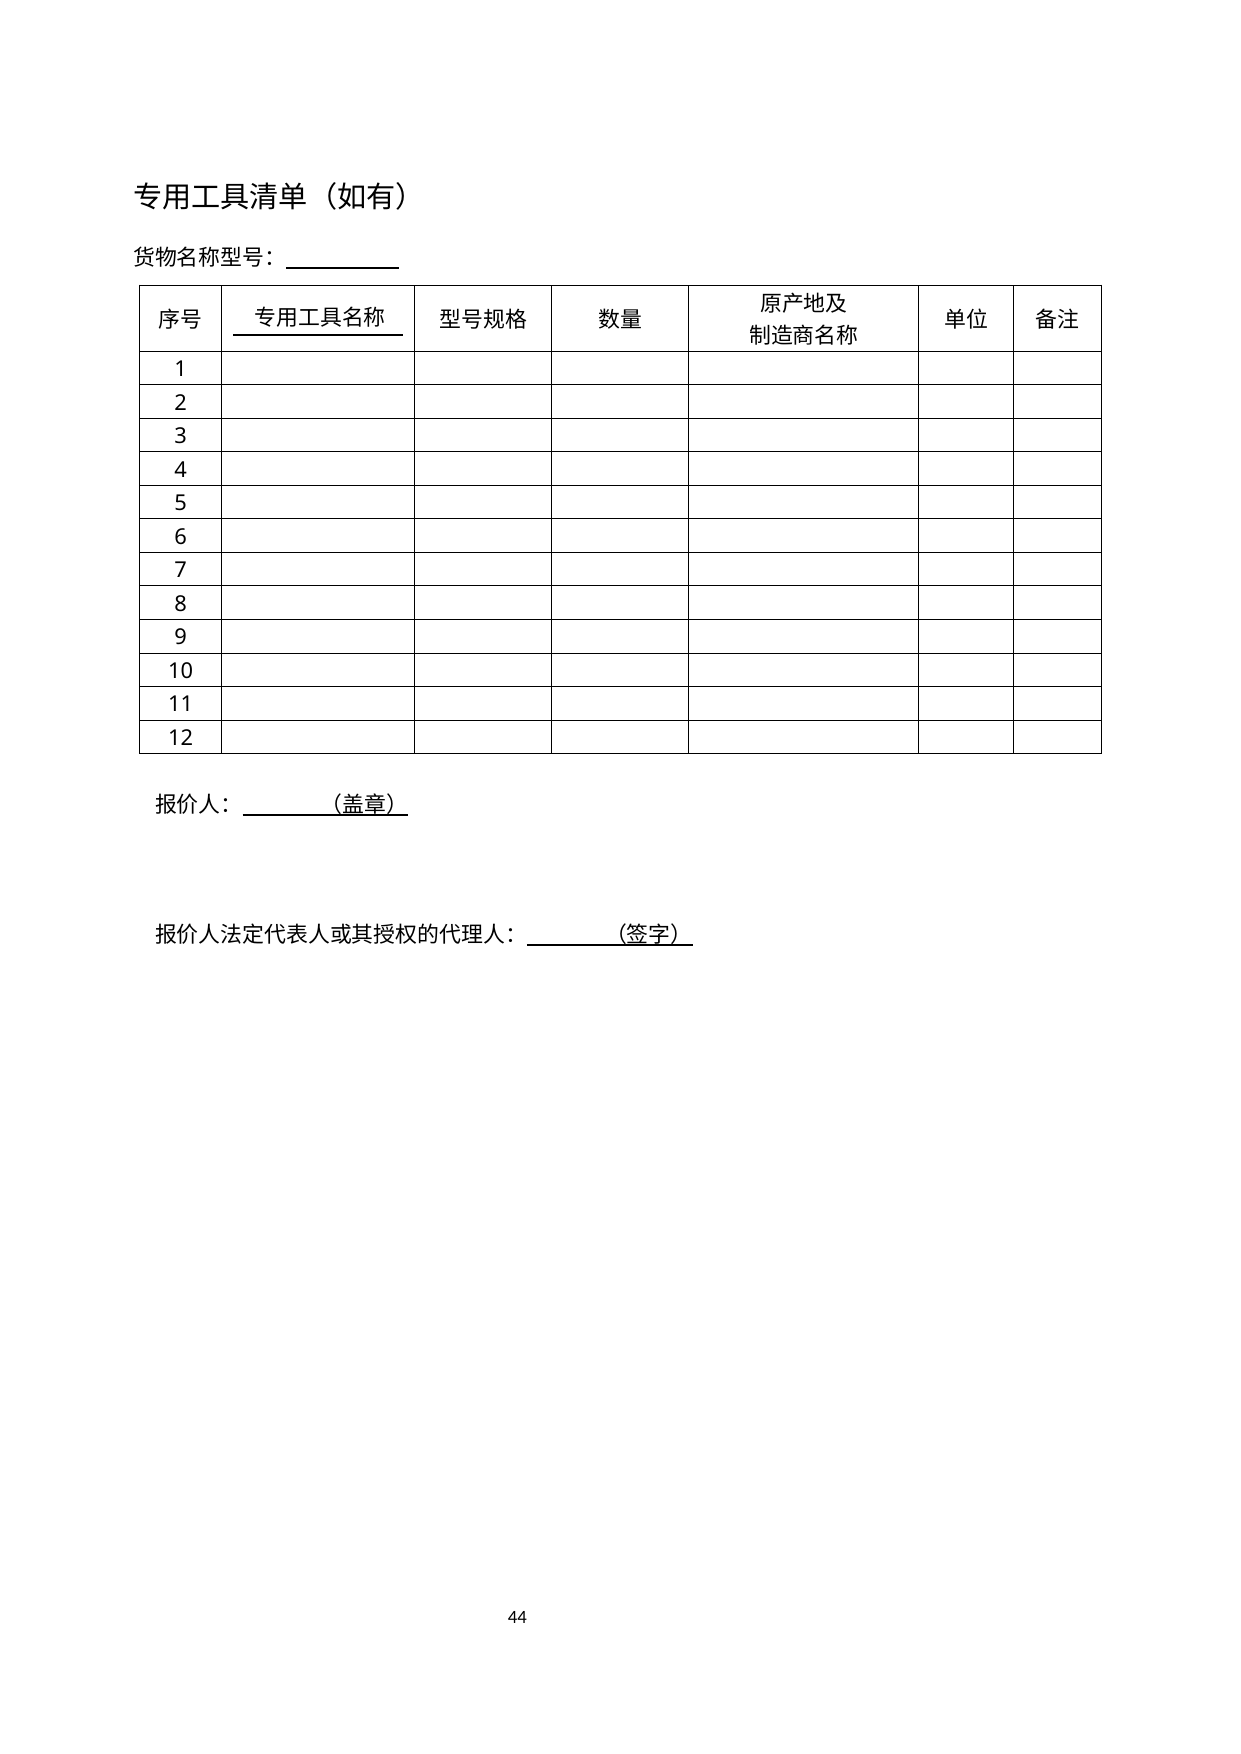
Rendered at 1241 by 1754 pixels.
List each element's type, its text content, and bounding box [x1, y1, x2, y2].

table_cell [415, 519, 551, 552]
table_cell [222, 586, 414, 619]
table_cell [222, 486, 414, 518]
table_cell [919, 654, 1013, 686]
table_cell [552, 586, 688, 619]
table_cell [415, 419, 551, 451]
table_cell [919, 385, 1013, 418]
table_cell [415, 553, 551, 585]
table_cell [919, 452, 1013, 485]
table_cell [1014, 385, 1101, 418]
table_cell 6 [140, 519, 221, 552]
table_cell [552, 519, 688, 552]
table_cell [919, 721, 1013, 753]
table_cell [1014, 519, 1101, 552]
table_cell 5 [140, 486, 221, 518]
table_header 序号 [140, 286, 221, 351]
table_cell [222, 519, 414, 552]
table_cell [222, 687, 414, 719]
table_cell [919, 486, 1013, 518]
table_cell [689, 419, 918, 451]
table_cell [222, 620, 414, 652]
table_cell 10 [140, 654, 221, 686]
table_cell [222, 654, 414, 686]
text 报价人法定代表人或其授权的代理人： （签字） [133, 917, 1107, 949]
table_cell [1014, 620, 1101, 652]
table_cell 11 [140, 687, 221, 719]
table_cell [919, 687, 1013, 719]
table_cell [919, 586, 1013, 619]
table_header 专用工具名称 [222, 286, 414, 351]
table_cell 9 [140, 620, 221, 652]
table_cell [552, 419, 688, 451]
table_cell [415, 385, 551, 418]
table_cell 4 [140, 452, 221, 485]
table_cell [552, 721, 688, 753]
table_cell [552, 486, 688, 518]
table_cell [689, 687, 918, 719]
table_cell [919, 419, 1013, 451]
table_cell [415, 620, 551, 652]
table_cell [222, 721, 414, 753]
text 报价人： （盖章） [133, 787, 1107, 819]
table_cell [689, 486, 918, 518]
table_cell [552, 620, 688, 652]
table_cell [1014, 654, 1101, 686]
table_header 单位 [919, 286, 1013, 351]
table_cell [222, 452, 414, 485]
table_cell 8 [140, 586, 221, 619]
table_cell [1014, 553, 1101, 585]
table_cell [1014, 721, 1101, 753]
table_cell [689, 586, 918, 619]
text 专用工具清单（如有） [133, 162, 1107, 227]
table_cell [415, 721, 551, 753]
table_cell [415, 687, 551, 719]
table_cell [919, 519, 1013, 552]
table_cell [689, 352, 918, 384]
table_cell [919, 620, 1013, 652]
table_cell [689, 654, 918, 686]
table_cell [919, 553, 1013, 585]
table_cell [689, 385, 918, 418]
table_cell [689, 519, 918, 552]
table_cell [222, 352, 414, 384]
table_header 型号规格 [415, 286, 551, 351]
table_cell [552, 385, 688, 418]
table_cell [552, 352, 688, 384]
table_cell 1 [140, 352, 221, 384]
table_cell [415, 586, 551, 619]
table_cell [222, 385, 414, 418]
table_cell [1014, 486, 1101, 518]
table_cell [222, 419, 414, 451]
table_cell [689, 620, 918, 652]
table_cell [552, 654, 688, 686]
table_cell [1014, 687, 1101, 719]
table_cell [552, 553, 688, 585]
table_cell [552, 452, 688, 485]
table_cell [222, 553, 414, 585]
table_header 备注 [1014, 286, 1101, 351]
table_cell [689, 452, 918, 485]
table_cell [919, 352, 1013, 384]
table_cell [1014, 586, 1101, 619]
table_header 原产地及 制造商名称 [689, 286, 918, 351]
table_cell [1014, 452, 1101, 485]
table_cell [415, 654, 551, 686]
table_header 数量 [552, 286, 688, 351]
table_cell 2 [140, 385, 221, 418]
text 货物名称型号： [133, 239, 1107, 272]
table_cell 3 [140, 419, 221, 451]
table_cell [552, 687, 688, 719]
table_cell [1014, 352, 1101, 384]
table_cell [415, 352, 551, 384]
table_cell 7 [140, 553, 221, 585]
table_cell [1014, 419, 1101, 451]
table_cell [689, 553, 918, 585]
table_cell [689, 721, 918, 753]
table_cell [415, 486, 551, 518]
table_cell [415, 452, 551, 485]
table_cell 12 [140, 721, 221, 753]
